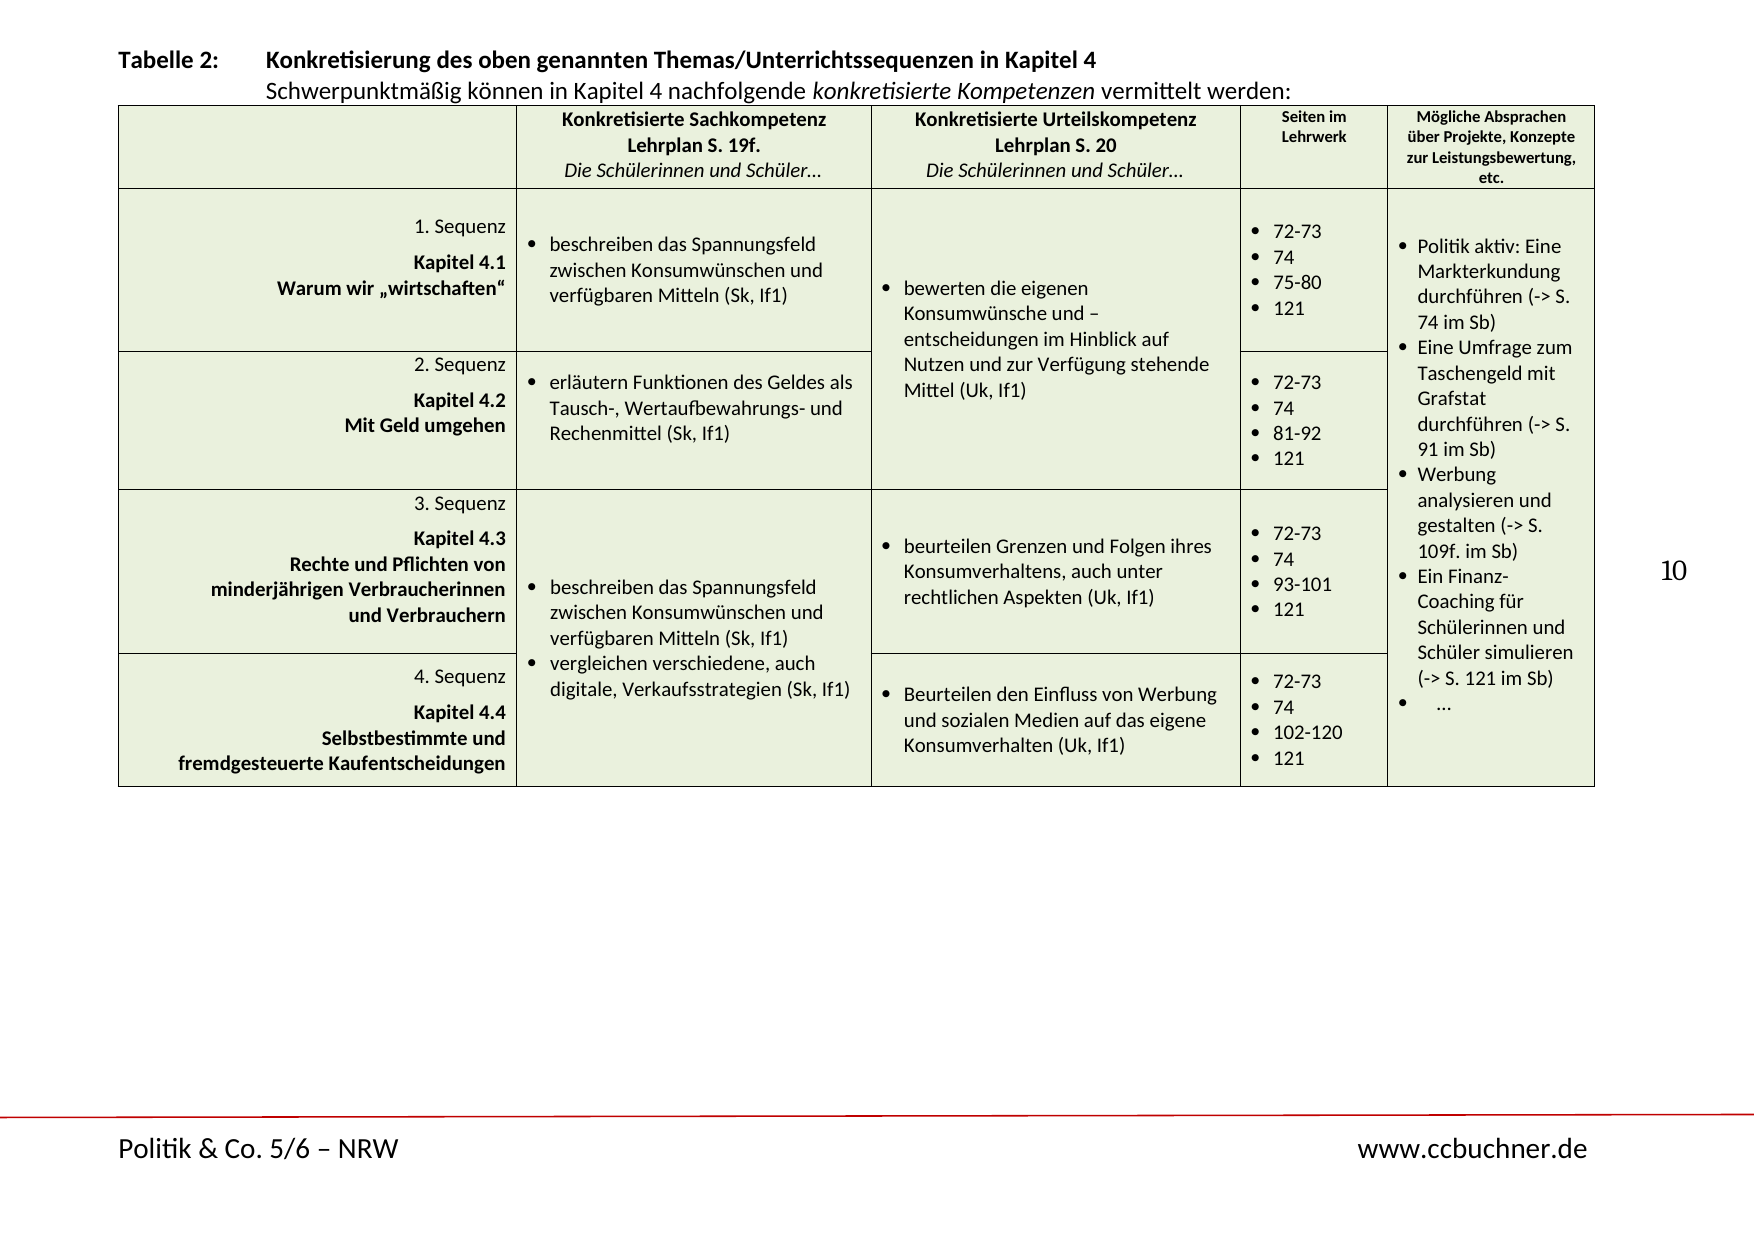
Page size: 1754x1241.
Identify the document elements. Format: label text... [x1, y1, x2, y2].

table_cell erläutern Funktionen des Geldes als Tausch-, Wertaufbewahrungs- und Rechenmittel (Sk, If1) [517, 352, 871, 489]
table_cell Politik aktiv: Eine Markterkundung durchführen (-> S. 74 im Sb) Eine Umfrage zum Taschengeld mit Grafstat durchführen (-> S. 91 im Sb) Werbung analysieren und gestalten (-> S. 109f. im Sb) Ein Finanz-Coaching für Schülerinnen und Schüler simulieren (-> S. 121 im Sb) … [1388, 189, 1594, 786]
table_header Seiten im Lehrwerk [1241, 106, 1387, 188]
table_header Mögliche Absprachen über Projekte, Konzepte zur Leistungsbewertung, etc. [1388, 106, 1594, 188]
table_cell Beurteilen den Einfluss von Werbung und sozialen Medien auf das eigene Konsumverhalten (Uk, If1) [872, 654, 1240, 786]
table_cell 2. Sequenz Kapitel 4.2 Mit Geld umgehen [119, 352, 516, 489]
table_cell 72-73 74 75-80 121 [1241, 189, 1387, 351]
table_cell 4. Sequenz Kapitel 4.4 Selbstbestimmte und fremdgesteuerte Kaufentscheidungen [119, 654, 516, 786]
table_cell bewerten die eigenen Konsumwünsche und –entscheidungen im Hinblick auf Nutzen und zur Verfügung stehende Mittel (Uk, If1) [872, 189, 1240, 489]
table_cell 72-73 74 93-101 121 [1241, 490, 1387, 653]
table_cell beschreiben das Spannungsfeld zwischen Konsumwünschen und verfügbaren Mitteln (Sk, If1) vergleichen verschiedene, auch digitale, Verkaufsstrategien (Sk, If1) [517, 490, 871, 786]
table_header Konkretisierte Urteilskompetenz Lehrplan S. 20 Die Schülerinnen und Schüler… [872, 106, 1240, 188]
table_cell 72-73 74 102-120 121 [1241, 654, 1387, 786]
table_cell 1. Sequenz Kapitel 4.1 Warum wir „wirtschaften“ [119, 189, 516, 351]
table_cell 72-73 74 81-92 121 [1241, 352, 1387, 489]
table_cell beurteilen Grenzen und Folgen ihres Konsumverhaltens, auch unter rechtlichen Aspekten (Uk, If1) [872, 490, 1240, 653]
text Schwerpunktmäßig können in Kapitel 4 nachfolgende konkretisierte Kompetenzen vermittelt werden: [192, 75, 1594, 105]
table_header Konkretisierte Sachkompetenz Lehrplan S. 19f. Die Schülerinnen und Schüler… [517, 106, 871, 188]
table_header [119, 106, 516, 188]
table_cell 3. Sequenz Kapitel 4.3 Rechte und Pflichten von minderjährigen Verbraucherinnen und Verbrauchern [119, 490, 516, 653]
table_cell beschreiben das Spannungsfeld zwischen Konsumwünschen und verfügbaren Mitteln (Sk, If1) [517, 189, 871, 351]
text Tabelle 2: Konkretisierung des oben genannten Themas/Unterrichtssequenzen in Kapitel 4 [118, 44, 1594, 75]
